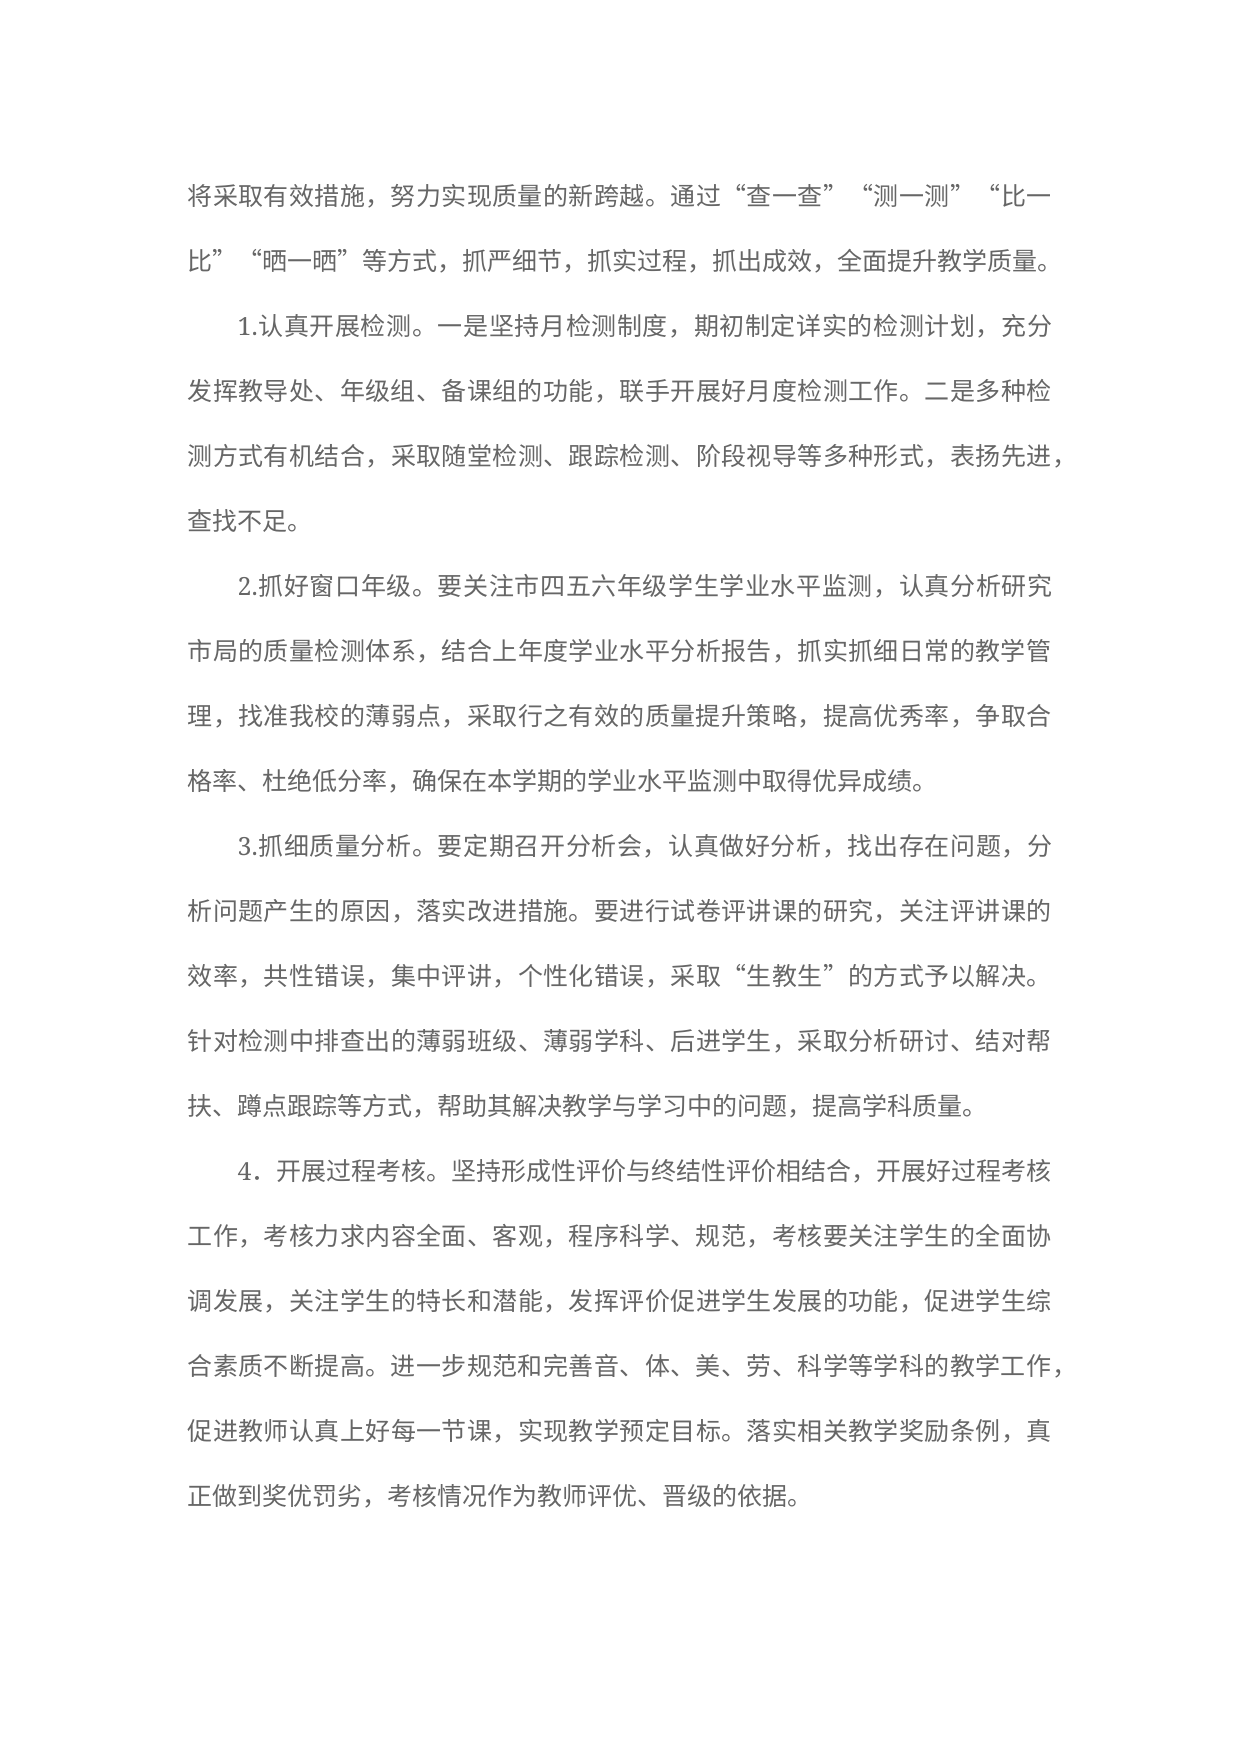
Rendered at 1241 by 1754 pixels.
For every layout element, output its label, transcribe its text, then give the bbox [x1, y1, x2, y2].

text 2.抓好窗口年级。要关注市四五六年级学生学业水平监测，认真分析研究市局的质量检测体系，结合上年度学业水平分析报告，抓实抓细日常的教学管理，找准我校的薄弱点，采取行之有效的质量提升策略，提高优秀率，争取合格率、杜绝低分率，确保在本学期的学业水平监测中取得优异成绩。 [187, 552, 1053, 812]
text 3.抓细质量分析。要定期召开分析会，认真做好分析，找出存在问题，分析问题产生的原因，落实改进措施。要进行试卷评讲课的研究，关注评讲课的效率，共性错误，集中评讲，个性化错误，采取“生教生”的方式予以解决。针对检测中排查出的薄弱班级、薄弱学科、后进学生，采取分析研讨、结对帮扶、蹲点跟踪等方式，帮助其解决教学与学习中的问题，提高学科质量。 [187, 812, 1053, 1137]
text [187, 162, 1053, 292]
text 4．开展过程考核。坚持形成性评价与终结性评价相结合，开展好过程考核工作，考核力求内容全面、客观，程序科学、规范，考核要关注学生的全面协调发展，关注学生的特长和潜能，发挥评价促进学生发展的功能，促进学生综合素质不断提高。进一步规范和完善音、体、美、劳、科学等学科的教学工作，促进教师认真上好每一节课，实现教学预定目标。落实相关教学奖励条例，真正做到奖优罚劣，考核情况作为教师评优、晋级的依据。 [187, 1137, 1053, 1527]
text 1.认真开展检测。一是坚持月检测制度，期初制定详实的检测计划，充分发挥教导处、年级组、备课组的功能，联手开展好月度检测工作。二是多种检测方式有机结合，采取随堂检测、跟踪检测、阶段视导等多种形式，表扬先进，查找不足。 [187, 292, 1053, 552]
